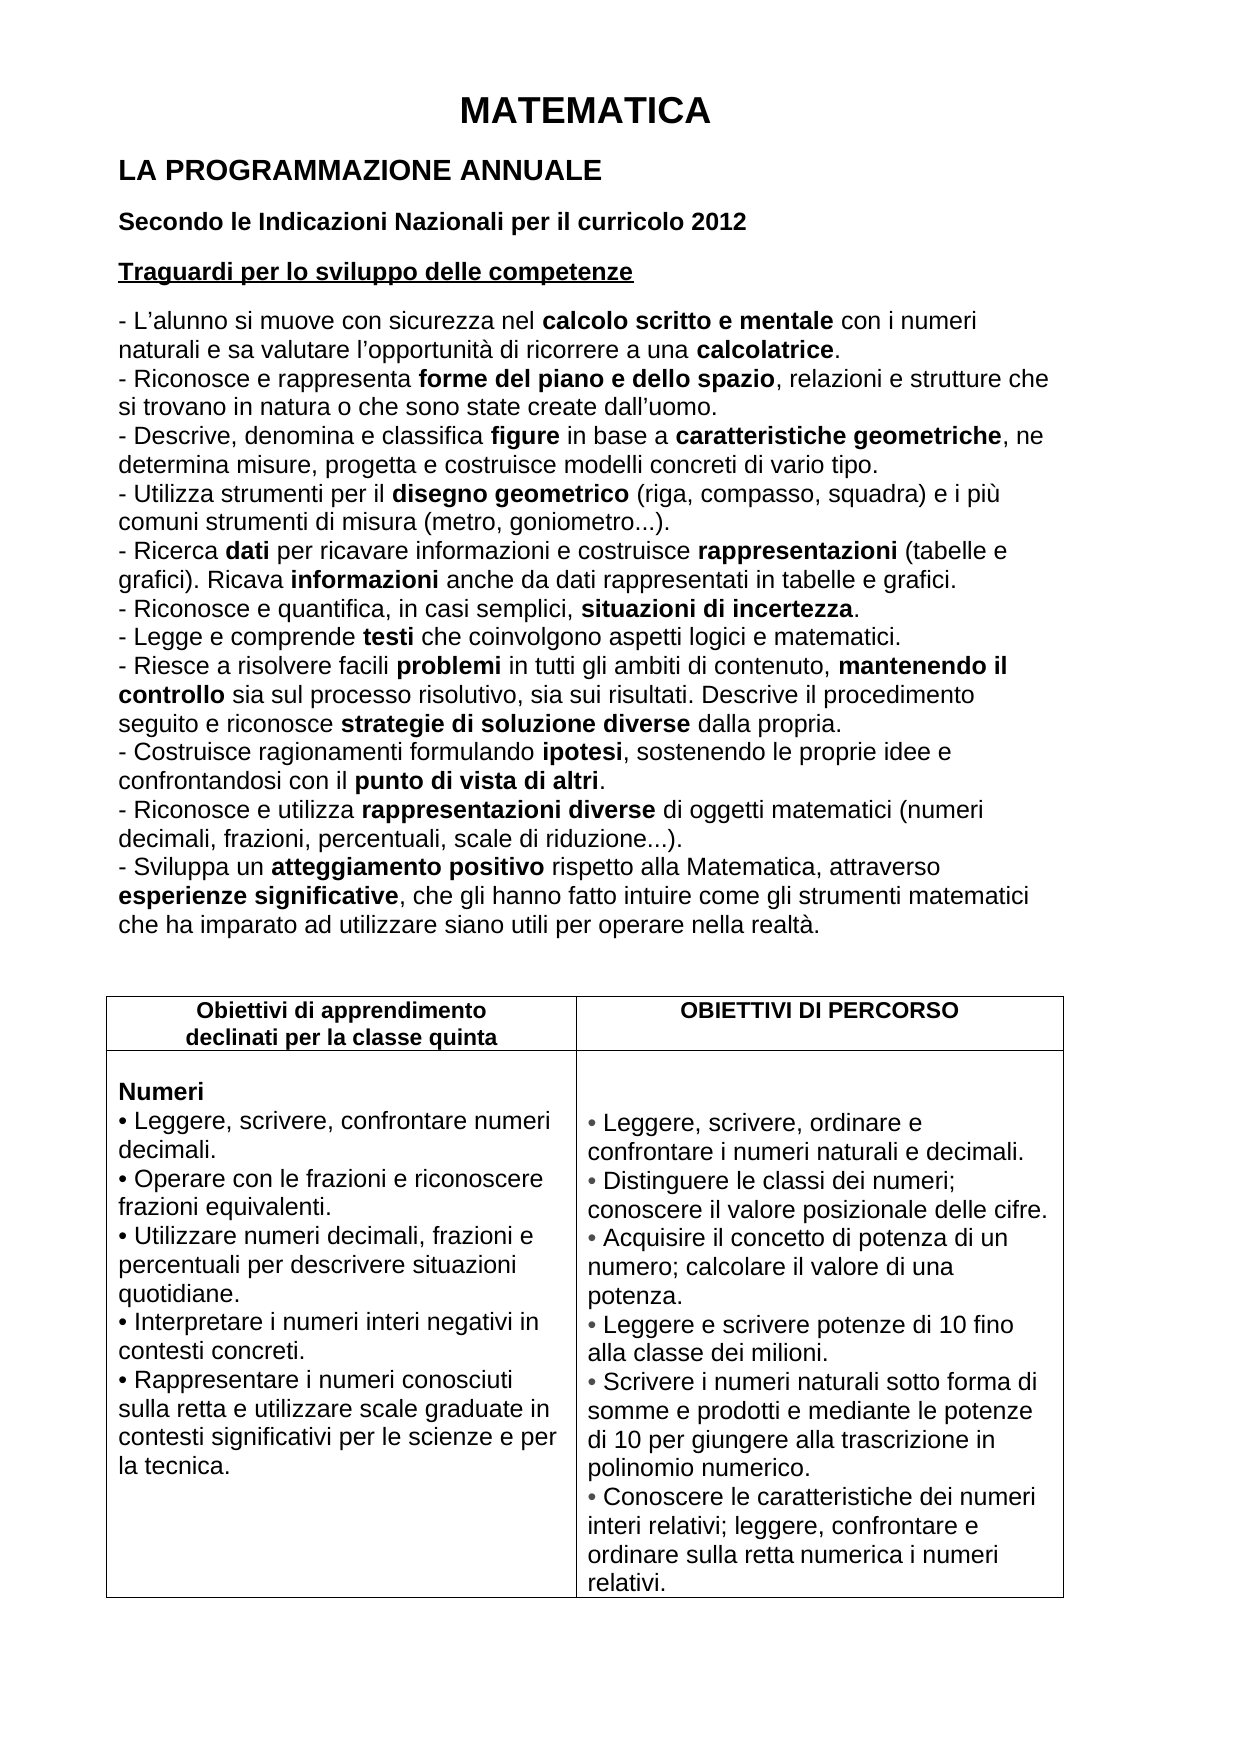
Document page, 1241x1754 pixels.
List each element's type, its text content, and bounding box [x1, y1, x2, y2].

text - Legge e comprende testi che coinvolgono aspetti logici e matematici. [118, 622, 1053, 651]
text - Sviluppa un atteggiamento positivo rispetto alla Matematica, attraverso esperienze significative, che gli hanno fatto intuire come gli strumenti matematici che ha imparato ad utilizzare siano utili per operare nella realtà. [118, 852, 1053, 939]
text MATEMATICA [118, 89, 1053, 132]
text - Riconosce e utilizza rappresentazioni diverse di oggetti matematici (numeri decimali, frazioni, percentuali, scale di riduzione...). [118, 795, 1053, 852]
text - Utilizza strumenti per il disegno geometrico (riga, compasso, squadra) e i più comuni strumenti di misura (metro, goniometro...). [118, 479, 1053, 536]
text - Descrive, denomina e classifica figure in base a caratteristiche geometriche, ne determina misure, progetta e costruisce modelli concreti di vario tipo. [118, 421, 1053, 479]
text - Ricerca dati per ricavare informazioni e costruisce rappresentazioni (tabelle e grafici). Ricava informazioni anche da dati rappresentati in tabelle e grafici. [118, 536, 1053, 594]
text Traguardi per lo sviluppo delle competenze [118, 257, 1064, 285]
table_header OBIETTIVI DI PERCORSO [576, 997, 1063, 1050]
text Secondo le Indicazioni Nazionali per il curricolo 2012 [118, 207, 1053, 236]
text LA PROGRAMMAZIONE ANNUALE [118, 153, 1053, 186]
text - L’alunno si muove con sicurezza nel calcolo scritto e mentale con i numeri naturali e sa valutare l’opportunità di ricorrere a una calcolatrice. [118, 306, 1053, 364]
text - Riconosce e quantifica, in casi semplici, situazioni di incertezza. [118, 594, 1053, 622]
table_header Obiettivi di apprendimento declinati per la classe quinta [107, 997, 575, 1050]
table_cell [107, 1051, 575, 1597]
text - Riconosce e rappresenta forme del piano e dello spazio, relazioni e strutture che si trovano in natura o che sono state create dall’uomo. [118, 364, 1053, 421]
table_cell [576, 1051, 1063, 1597]
text - Riesce a risolvere facili problemi in tutti gli ambiti di contenuto, mantenendo il controllo sia sul processo risolutivo, sia sui risultati. Descrive il procedimento seguito e riconosce strategie di soluzione diverse dalla propria. [118, 651, 1053, 737]
text - Costruisce ragionamenti formulando ipotesi, sostenendo le proprie idee e confrontandosi con il punto di vista di altri. [118, 737, 1053, 795]
